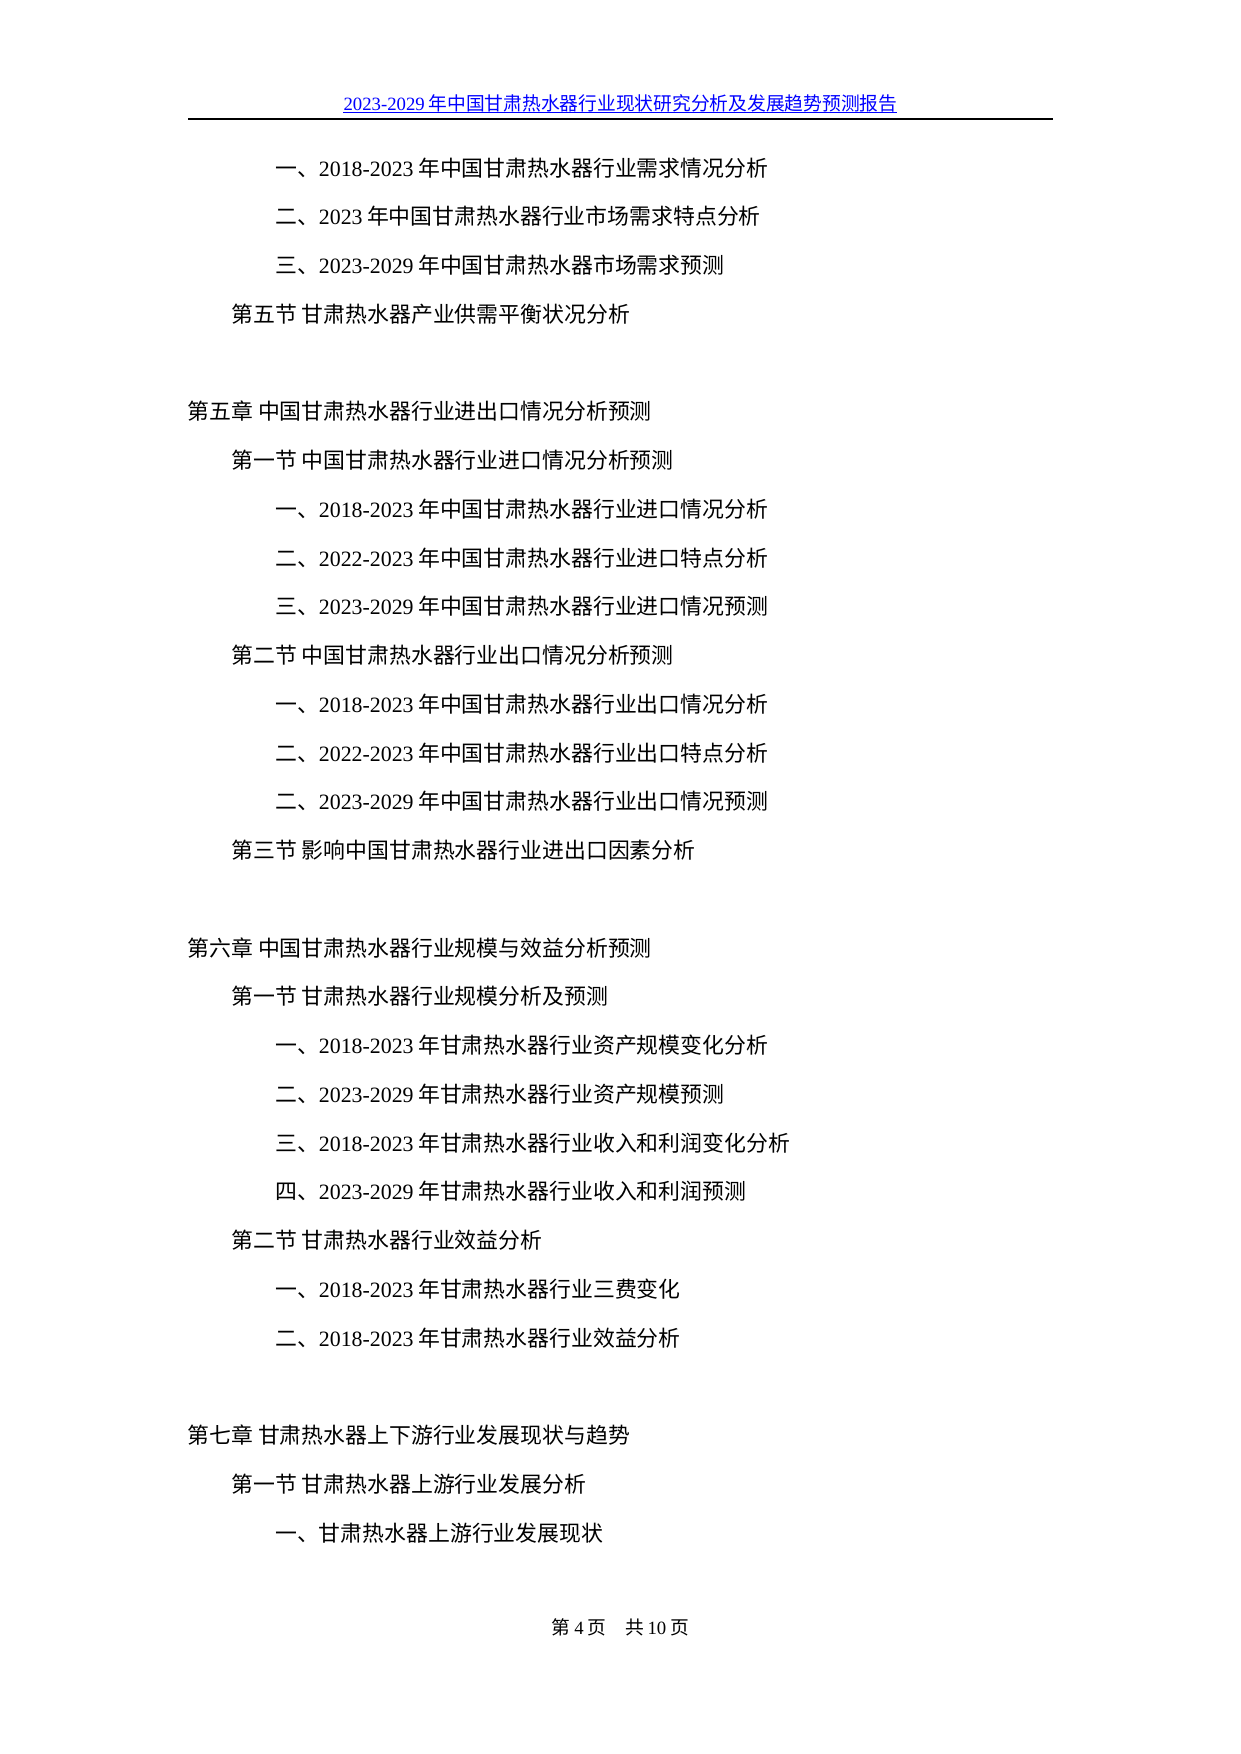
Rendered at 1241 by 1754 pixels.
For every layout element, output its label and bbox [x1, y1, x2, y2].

text [187, 150, 1053, 1548]
